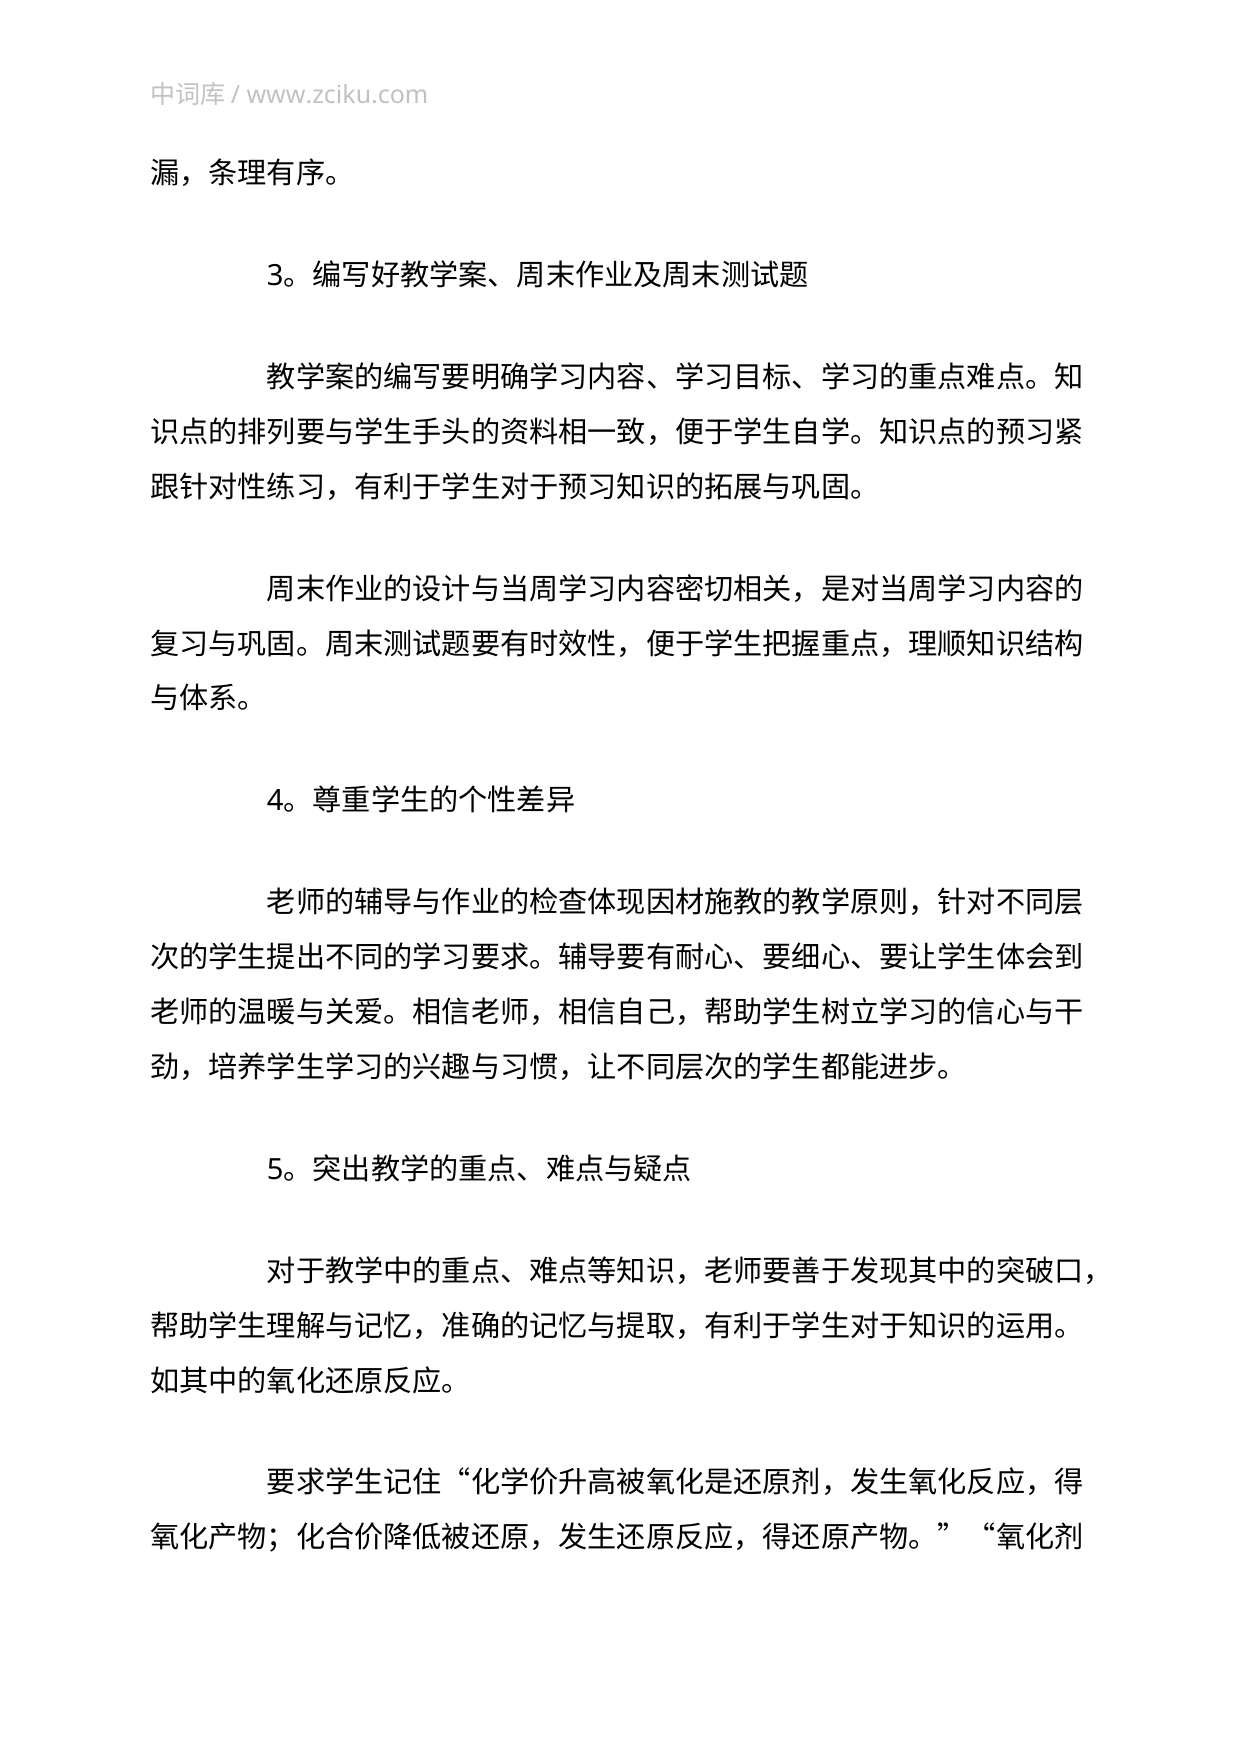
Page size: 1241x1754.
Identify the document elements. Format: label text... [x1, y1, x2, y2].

text 老师的辅导与作业的检查体现因材施教的教学原则，针对不同层次的学生提出不同的学习要求。辅导要有耐心、要细心、要让学生体会到老师的温暖与关爱。相信老师，相信自己，帮助学生树立学习的信心与干劲，培养学生学习的兴趣与习惯，让不同层次的学生都能进步。 [150, 879, 1090, 1086]
text 4。尊重学生的个性差异 [150, 777, 1090, 819]
text 对于教学中的重点、难点等知识，老师要善于发现其中的突破口，帮助学生理解与记忆，准确的记忆与提取，有利于学生对于知识的运用。如其中的氧化还原反应。 [150, 1247, 1090, 1399]
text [150, 1459, 1090, 1556]
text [150, 150, 1090, 192]
text 周末作业的设计与当周学习内容密切相关，是对当周学习内容的复习与巩固。周末测试题要有时效性，便于学生把握重点，理顺知识结构与体系。 [150, 565, 1090, 717]
text 3。编写好教学案、周末作业及周末测试题 [150, 252, 1090, 294]
text 5。突出教学的重点、难点与疑点 [150, 1145, 1090, 1188]
text 教学案的编写要明确学习内容、学习目标、学习的重点难点。知识点的排列要与学生手头的资料相一致，便于学生自学。知识点的预习紧跟针对性练习，有利于学生对于预习知识的拓展与巩固。 [150, 354, 1090, 506]
